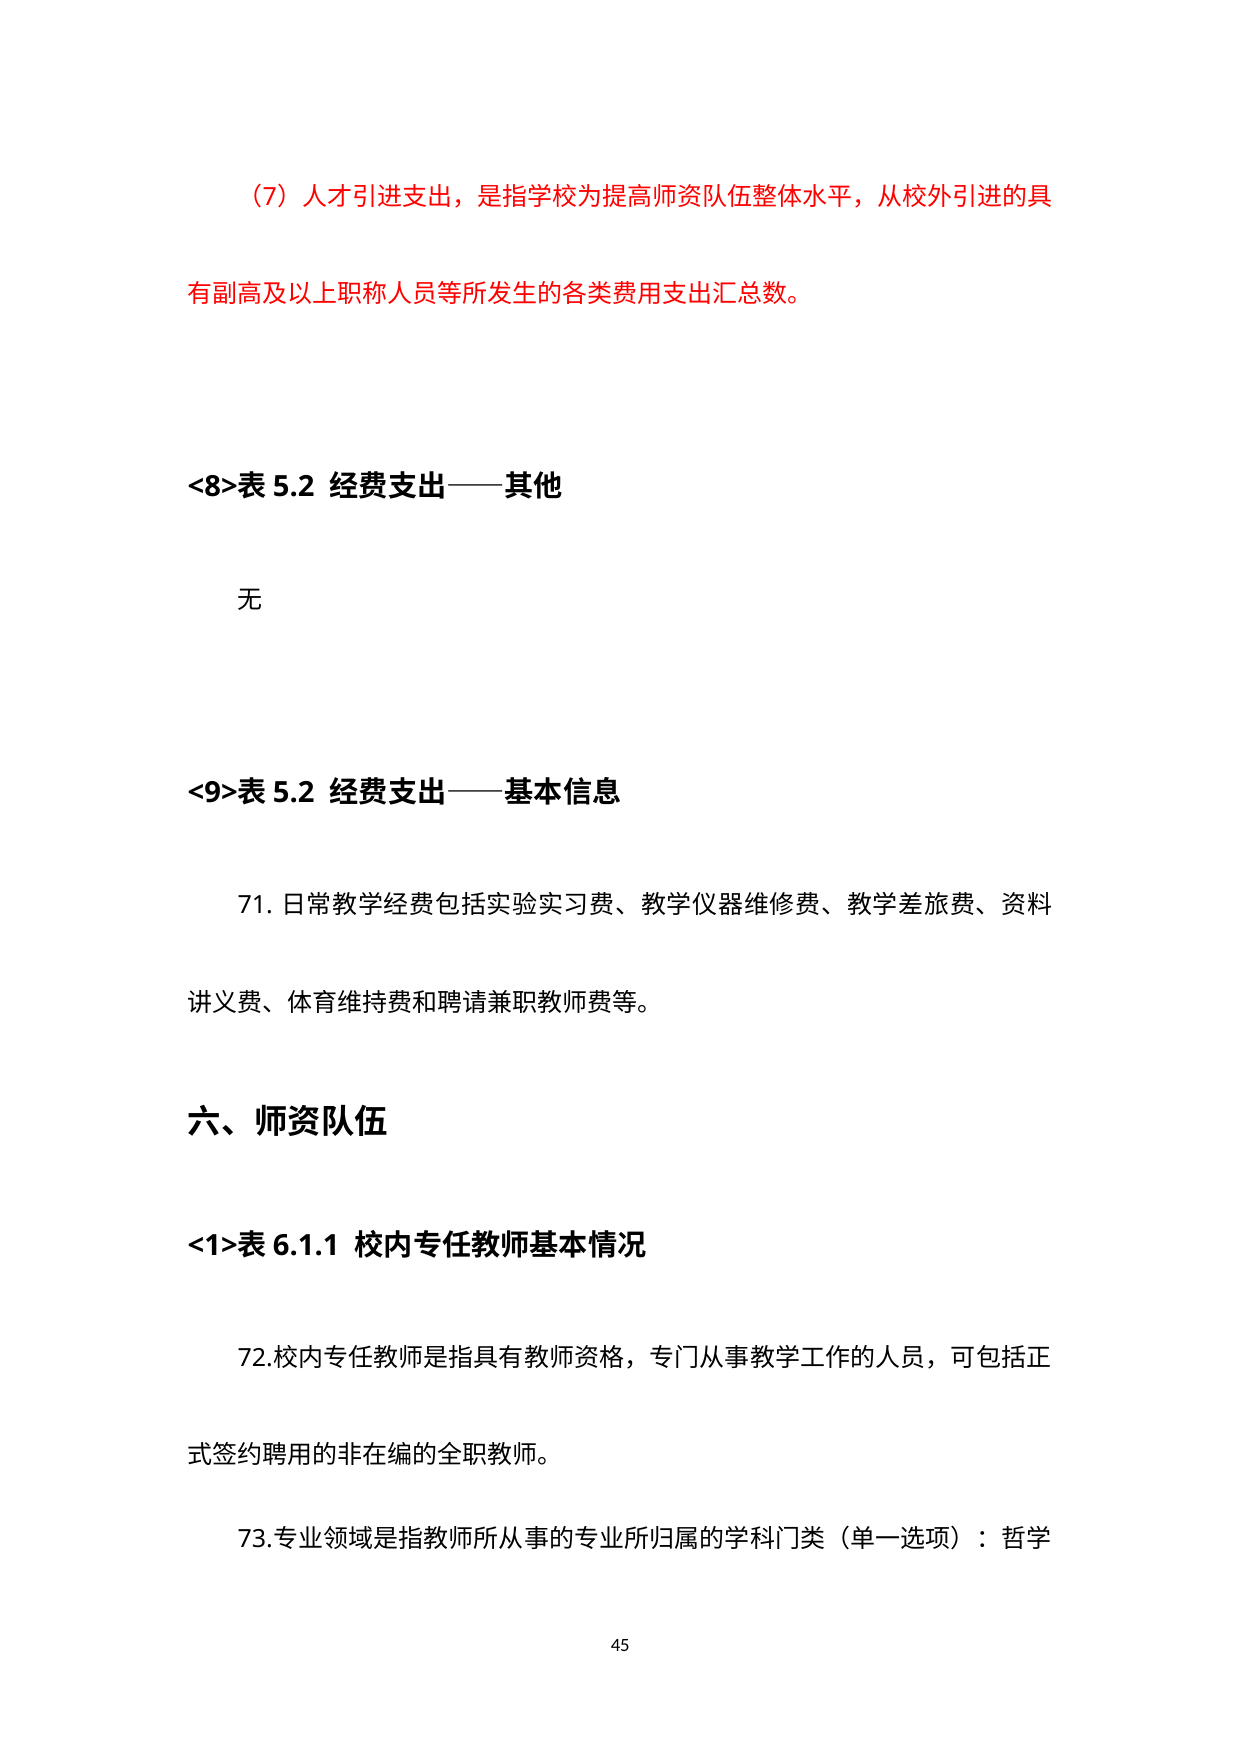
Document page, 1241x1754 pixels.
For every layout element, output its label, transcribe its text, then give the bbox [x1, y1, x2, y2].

text （7）人才引进支出，是指学校为提高师资队伍整体水平，从校外引进的具有副高及以上职称人员等所发生的各类费用支出汇总数。 [187, 162, 1053, 324]
text 71. 日常教学经费包括实验实习费、教学仪器维修费、教学差旅费、资料讲义费、体育维持费和聘请兼职教师费等。 [187, 870, 1053, 1033]
text 72.校内专任教师是指具有教师资格，专门从事教学工作的人员，可包括正式签约聘用的非在编的全职教师。 [187, 1323, 1053, 1486]
subtitle <8>表5.2 经费支出——其他 [187, 452, 1053, 517]
subtitle 六、师资队伍 [187, 1086, 1053, 1151]
text 无 [187, 565, 1053, 630]
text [187, 1504, 1053, 1569]
subtitle <9>表5.2 经费支出——基本信息 [187, 757, 1053, 822]
subtitle <1>表6.1.1 校内专任教师基本情况 [187, 1210, 1053, 1275]
